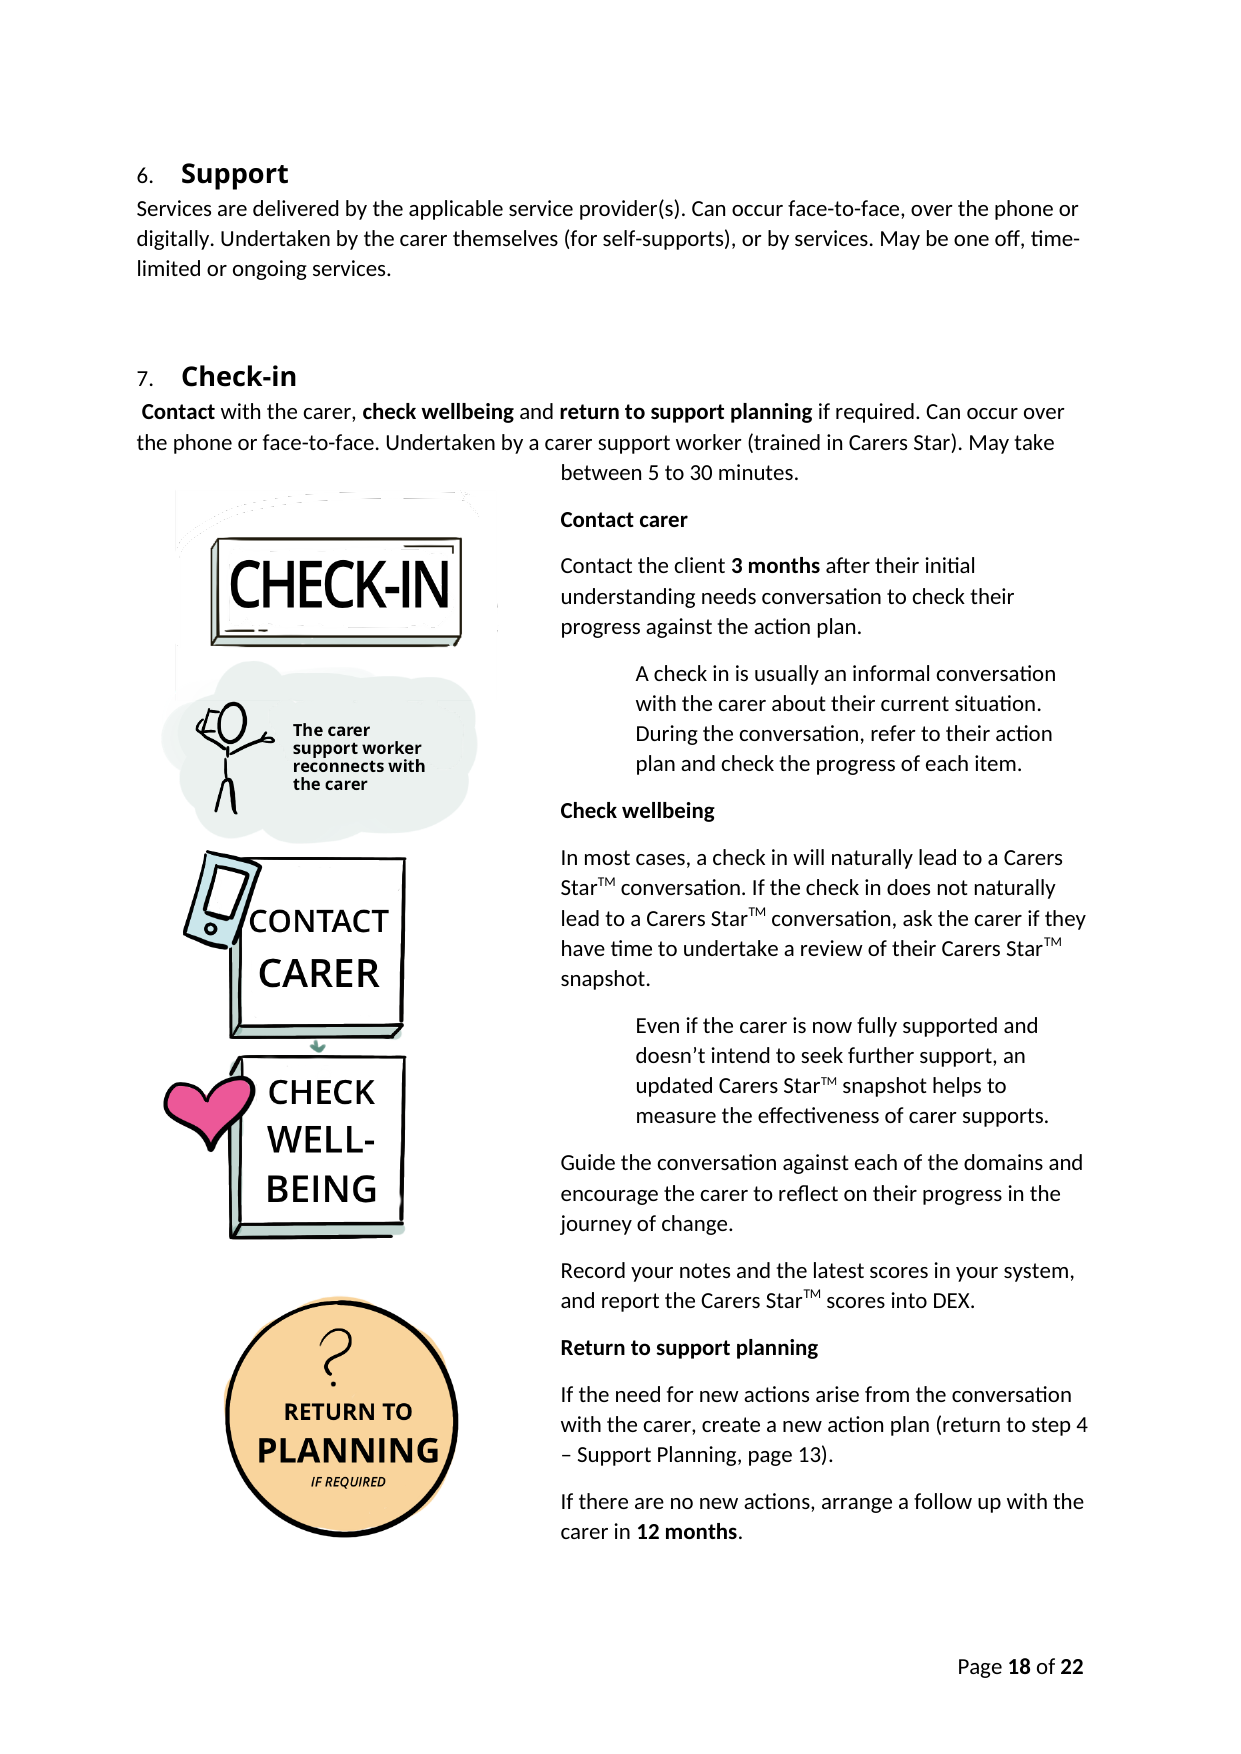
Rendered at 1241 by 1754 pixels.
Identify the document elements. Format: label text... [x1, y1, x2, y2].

text Services are delivered by the applicable service provider(s). Can occur face-to-face, over the phone or digitally. Undertaken by the carer themselves (for self-supports), or by services. May be one off, time-limited or ongoing services. [136, 194, 1090, 282]
text Check wellbeing [542, 796, 1090, 824]
text Contact with the carer, check wellbeing and return to support planning if required. Can occur over the phone or face-to-face. Undertaken by a carer support worker (trained in Carers Star). May take between 5 to 30 minutes. [136, 397, 1090, 486]
list A check in is usually an informal conversation with the carer about their current situation. During the conversation, refer to their action plan and check the progress of each item. [542, 659, 1090, 778]
text Guide the conversation against each of the domains and encourage the carer to reflect on their progress in the journey of change. [542, 1148, 1090, 1237]
text Return to support planning [542, 1333, 1090, 1361]
subtitle Check-in [136, 358, 1090, 394]
text In most cases, a check in will naturally lead to a Carers StarTM conversation. If the check in does not naturally lead to a Carers StarTM conversation, ask the carer if they have time to undertake a review of their Carers StarTM snapshot. [542, 843, 1090, 992]
text If there are no new actions, arrange a follow up with the carer in 12 months. [542, 1487, 1090, 1545]
text If the need for new actions arise from the conversation with the carer, create a new action plan (return to step 4 – Support Planning, page 13). [542, 1380, 1090, 1468]
subtitle Support [136, 154, 1090, 191]
text Contact the client 3 months after their initial understanding needs conversation to check their progress against the action plan. [542, 552, 1090, 640]
list Even if the carer is now fully supported and doesn’t intend to seek further support, an updated Carers StarTM snapshot helps to measure the effectiveness of carer supports. [542, 1011, 1090, 1130]
text Contact carer [542, 505, 1090, 533]
picture [136, 477, 542, 1619]
text Record your notes and the latest scores in your system, and report the Carers StarTM scores into DEX. [542, 1256, 1090, 1314]
